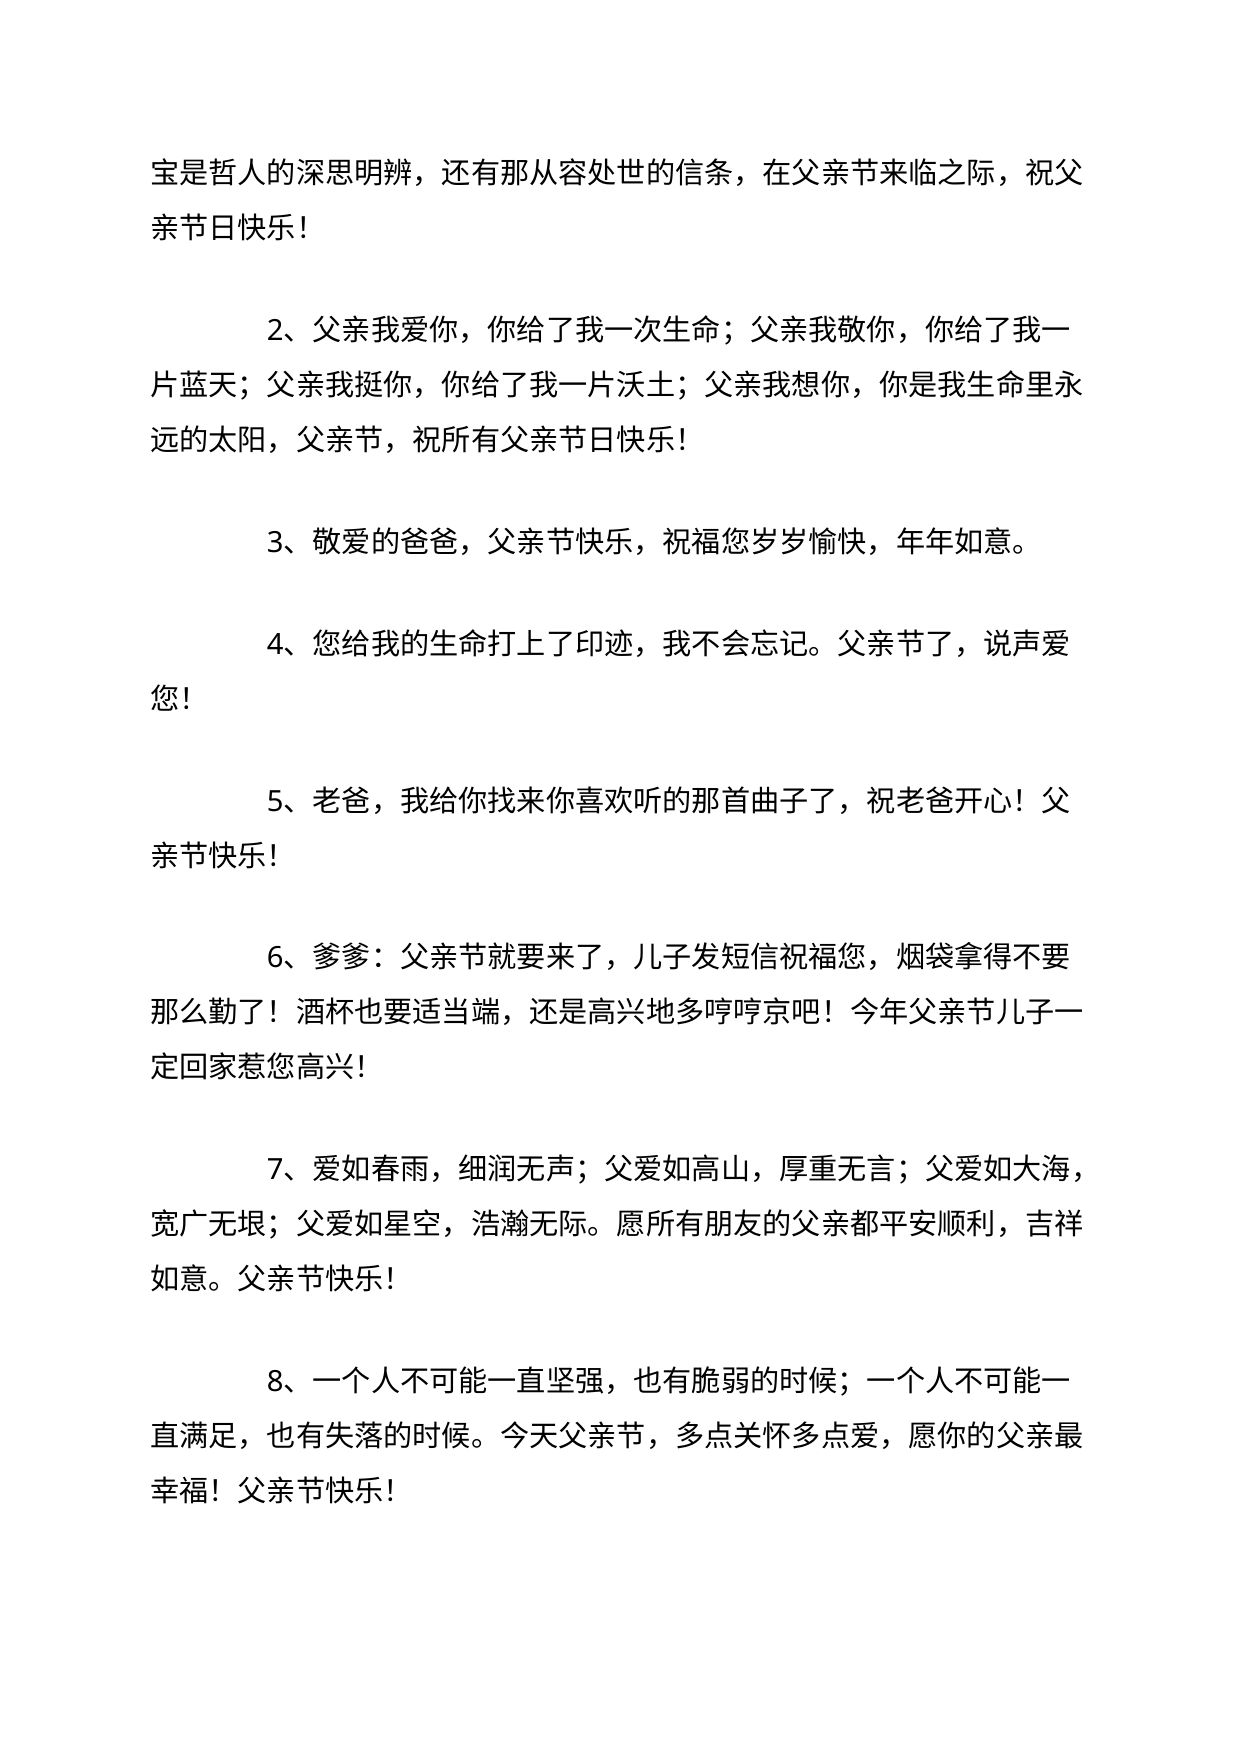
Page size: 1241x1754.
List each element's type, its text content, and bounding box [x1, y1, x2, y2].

text 4、您给我的生命打上了印迹，我不会忘记。父亲节了，说声爱您！ [150, 620, 1090, 718]
text 5、老爸，我给你找来你喜欢听的那首曲子了，祝老爸开心！父亲节快乐！ [150, 777, 1090, 874]
text 3、敬爱的爸爸，父亲节快乐，祝福您岁岁愉快，年年如意。 [150, 518, 1090, 561]
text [150, 150, 1090, 247]
text 6、爹爹：父亲节就要来了，儿子发短信祝福您，烟袋拿得不要那么勤了！酒杯也要适当端，还是高兴地多哼哼京吧！今年父亲节儿子一定回家惹您高兴！ [150, 934, 1090, 1086]
text 2、父亲我爱你，你给了我一次生命；父亲我敬你，你给了我一片蓝天；父亲我挺你，你给了我一片沃土；父亲我想你，你是我生命里永远的太阳，父亲节，祝所有父亲节日快乐！ [150, 307, 1090, 459]
text 8、一个人不可能一直坚强，也有脆弱的时候；一个人不可能一直满足，也有失落的时候。今天父亲节，多点关怀多点爱，愿你的父亲最幸福！父亲节快乐！ [150, 1357, 1090, 1509]
text 7、爱如春雨，细润无声；父爱如高山，厚重无言；父爱如大海，宽广无垠；父爱如星空，浩瀚无际。愿所有朋友的父亲都平安顺利，吉祥如意。父亲节快乐！ [150, 1146, 1090, 1298]
